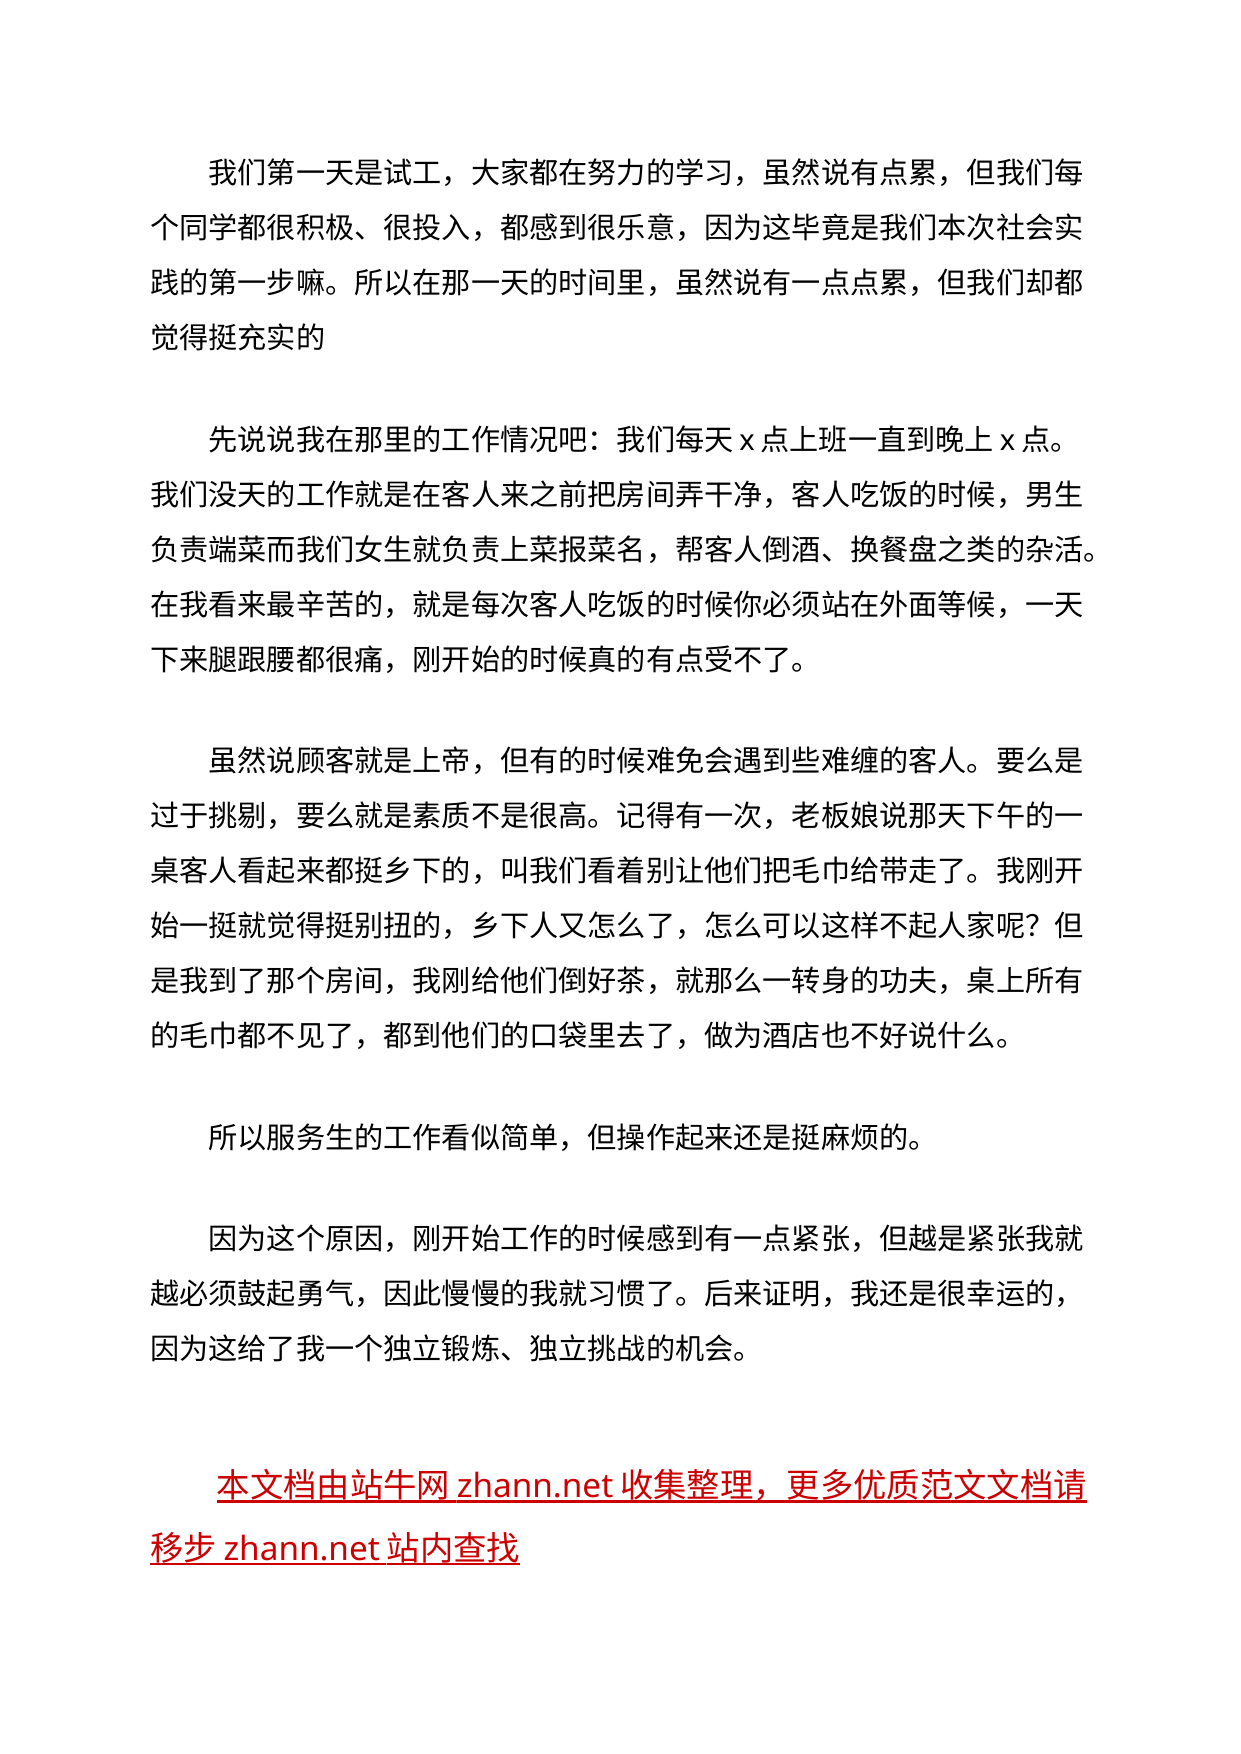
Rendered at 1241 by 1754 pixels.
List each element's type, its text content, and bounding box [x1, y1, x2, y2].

text 因为这个原因，刚开始工作的时候感到有一点紧张，但越是紧张我就越必须鼓起勇气，因此慢慢的我就习惯了。后来证明，我还是很幸运的，因为这给了我一个独立锻炼、独立挑战的机会。 [150, 1216, 1090, 1368]
text 本文档由站牛网zhann.net收集整理，更多优质范文文档请移步zhann.net站内查找 [150, 1459, 1090, 1570]
text 所以服务生的工作看似简单，但操作起来还是挺麻烦的。 [150, 1114, 1090, 1156]
text 先说说我在那里的工作情况吧：我们每天x点上班一直到晚上x点。我们没天的工作就是在客人来之前把房间弄干净，客人吃饭的时候，男生负责端菜而我们女生就负责上菜报菜名，帮客人倒酒、换餐盘之类的杂活。在我看来最辛苦的，就是每次客人吃饭的时候你必须站在外面等候，一天下来腿跟腰都很痛，刚开始的时候真的有点受不了。 [150, 416, 1090, 678]
text 虽然说顾客就是上帝，但有的时候难免会遇到些难缠的客人。要么是过于挑剔，要么就是素质不是很高。记得有一次，老板娘说那天下午的一桌客人看起来都挺乡下的，叫我们看着别让他们把毛巾给带走了。我刚开始一挺就觉得挺别扭的，乡下人又怎么了，怎么可以这样不起人家呢？但是我到了那个房间，我刚给他们倒好茶，就那么一转身的功夫，桌上所有的毛巾都不见了，都到他们的口袋里去了，做为酒店也不好说什么。 [150, 738, 1090, 1055]
text 我们第一天是试工，大家都在努力的学习，虽然说有点累，但我们每个同学都很积极、很投入，都感到很乐意，因为这毕竟是我们本次社会实践的第一步嘛。所以在那一天的时间里，虽然说有一点点累，但我们却都觉得挺充实的 [150, 150, 1090, 357]
